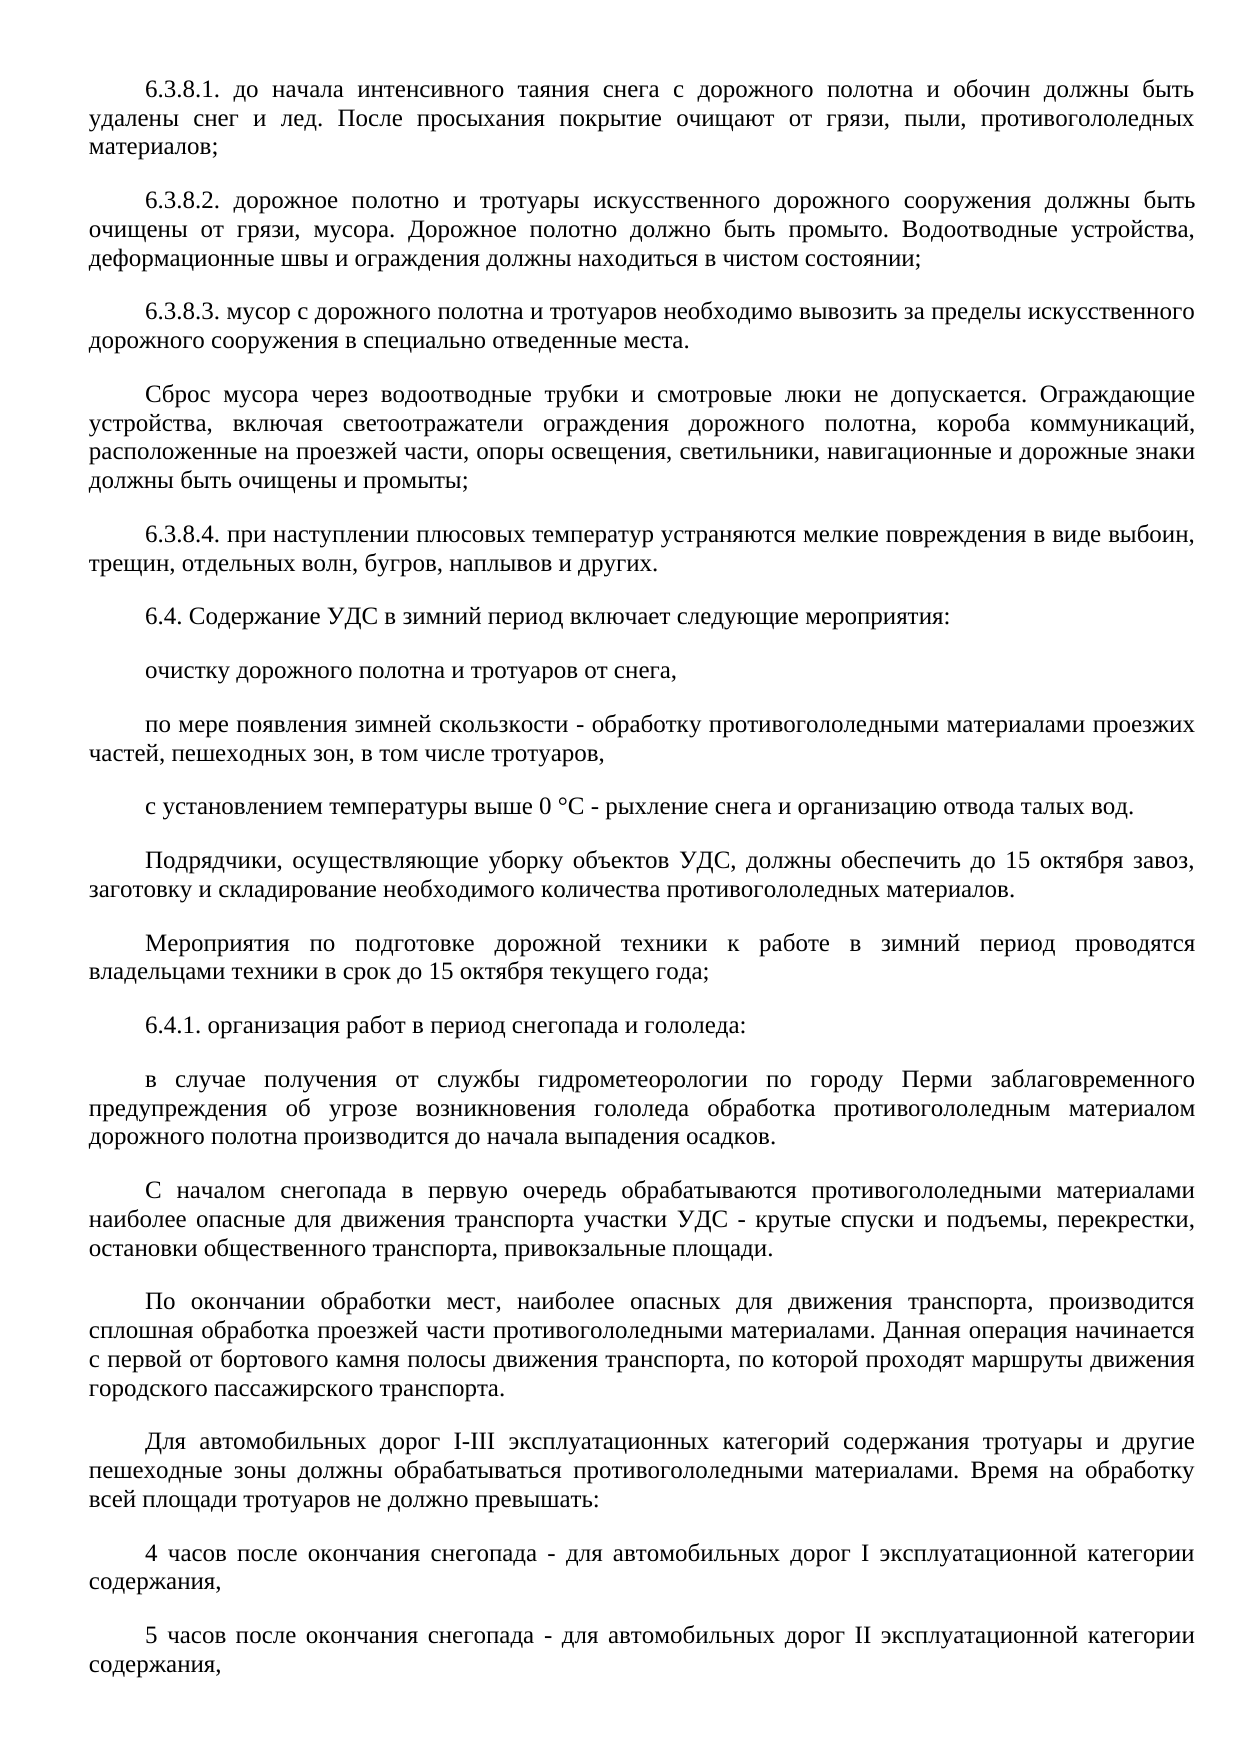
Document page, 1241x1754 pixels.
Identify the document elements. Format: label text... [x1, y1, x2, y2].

text 6.4.1. организация работ в период снегопада и гололеда: [89, 1010, 1196, 1039]
text Сброс мусора через водоотводные трубки и смотровые люки не допускается. Ограждающие устройства, включая светоотражатели ограждения дорожного полотна, короба коммуникаций, расположенные на проезжей части, опоры освещения, светильники, навигационные и дорожные знаки должны быть очищены и промыты; [89, 379, 1196, 494]
text 6.4. Содержание УДС в зимний период включает следующие мероприятия: [89, 601, 1196, 630]
text очистку дорожного полотна и тротуаров от снега, [89, 655, 1196, 684]
text По окончании обработки мест, наиболее опасных для движения транспорта, производится сплошная обработка проезжей части противогололедными материалами. Данная операция начинается с первой от бортового камня полосы движения транспорта, по которой проходят маршруты движения городского пассажирского транспорта. [89, 1286, 1196, 1401]
text С началом снегопада в первую очередь обрабатываются противогололедными материалами наиболее опасные для движения транспорта участки УДС - крутые спуски и подъемы, перекрестки, остановки общественного транспорта, привокзальные площади. [89, 1175, 1196, 1261]
text с установлением температуры выше 0 °С - рыхление снега и организацию отвода талых вод. [89, 791, 1196, 820]
text 4 часов после окончания снегопада - для автомобильных дорог I эксплуатационной категории содержания, [89, 1538, 1196, 1595]
text 6.3.8.2. дорожное полотно и тротуары искусственного дорожного сооружения должны быть очищены от грязи, мусора. Дорожное полотно должно быть промыто. Водоотводные устройства, деформационные швы и ограждения должны находиться в чистом состоянии; [89, 185, 1196, 271]
text Для автомобильных дорог I-III эксплуатационных категорий содержания тротуары и другие пешеходные зоны должны обрабатываться противогололедными материалами. Время на обработку всей площади тротуаров не должно превышать: [89, 1426, 1196, 1513]
text 6.3.8.1. до начала интенсивного таяния снега с дорожного полотна и обочин должны быть удалены снег и лед. После просыхания покрытие очищают от грязи, пыли, противогололедных материалов; [89, 74, 1196, 160]
text 5 часов после окончания снегопада - для автомобильных дорог II эксплуатационной категории содержания, [89, 1620, 1196, 1678]
text Мероприятия по подготовке дорожной техники к работе в зимний период проводятся владельцами техники в срок до 15 октября текущего года; [89, 928, 1196, 985]
text Подрядчики, осуществляющие уборку объектов УДС, должны обеспечить до 15 октября завоз, заготовку и складирование необходимого количества противогололедных материалов. [89, 845, 1196, 903]
text 6.3.8.3. мусор с дорожного полотна и тротуаров необходимо вывозить за пределы искусственного дорожного сооружения в специально отведенные места. [89, 296, 1196, 354]
text в случае получения от службы гидрометеорологии по городу Перми заблаговременного предупреждения об угрозе возникновения гололеда обработка противогололедным материалом дорожного полотна производится до начала выпадения осадков. [89, 1064, 1196, 1150]
text 6.3.8.4. при наступлении плюсовых температур устраняются мелкие повреждения в виде выбоин, трещин, отдельных волн, бугров, наплывов и других. [89, 519, 1196, 576]
text по мере появления зимней скользкости - обработку противогололедными материалами проезжих частей, пешеходных зон, в том числе тротуаров, [89, 709, 1196, 766]
